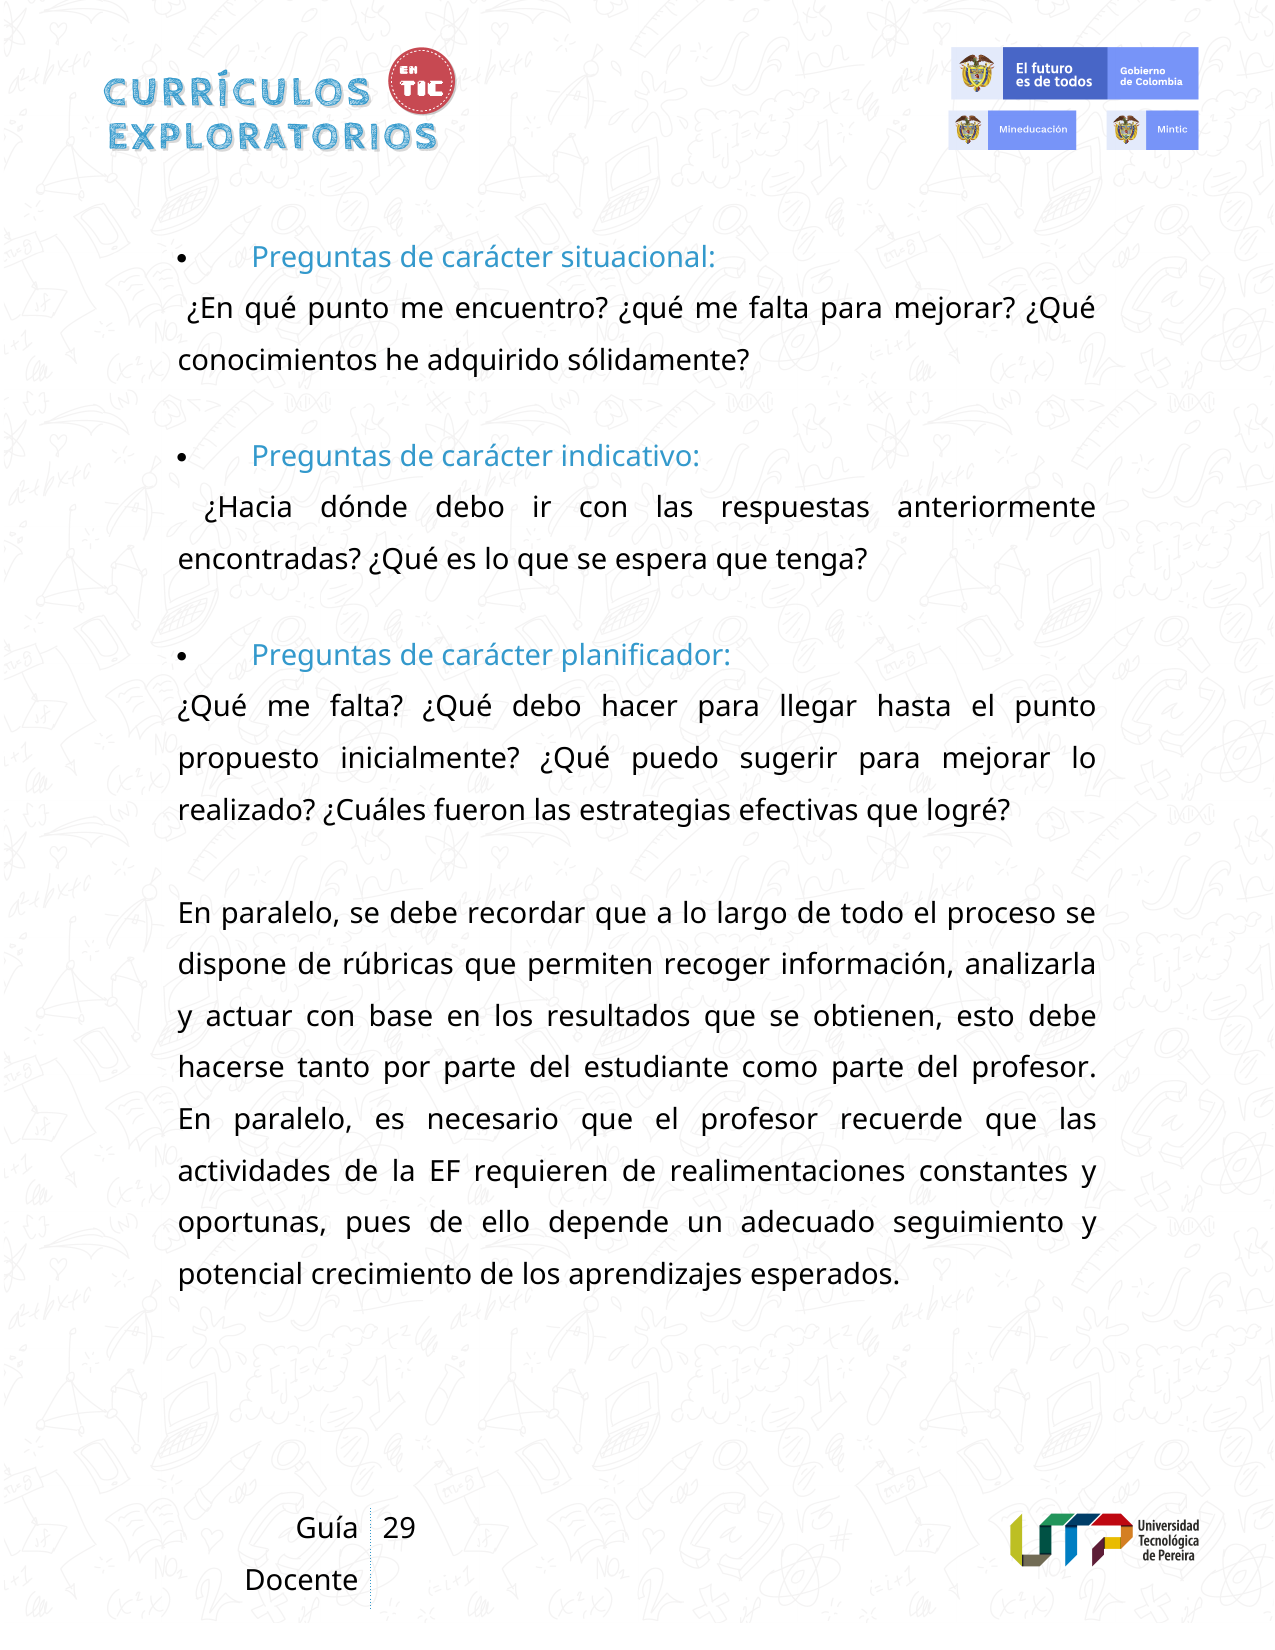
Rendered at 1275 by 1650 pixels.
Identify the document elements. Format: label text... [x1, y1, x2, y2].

list Preguntas de carácter situacional: [177, 236, 1098, 276]
text En paralelo, se debe recordar que a lo largo de todo el proceso se dispone de rúbricas que permiten recoger información, analizarla y actuar con base en los resultados que se obtienen, esto debe hacerse tanto por parte del estudiante como parte del profesor. En paralelo, es necesario que el profesor recuerde que las actividades de la EF requieren de realimentaciones constantes y oportunas, pues de ello depende un adecuado seguimiento y potencial crecimiento de los aprendizajes esperados. [177, 892, 1098, 1293]
list Preguntas de carácter indicativo: [177, 435, 1098, 475]
picture [3, 0, 1274, 1623]
text ¿Qué me falta? ¿Qué debo hacer para llegar hasta el punto propuesto inicialmente? ¿Qué puedo sugerir para mejorar lo realizado? ¿Cuáles fueron las estrategias efectivas que logré? [177, 686, 1098, 828]
list Preguntas de carácter planificador: [177, 634, 1098, 674]
list ¿En qué punto me encuentro? ¿qué me falta para mejorar? ¿Qué conocimientos he adquirido sólidamente? [177, 288, 1098, 379]
list ¿Hacia dónde debo ir con las respuestas anteriormente encontradas? ¿Qué es lo que se espera que tenga? [177, 487, 1098, 578]
